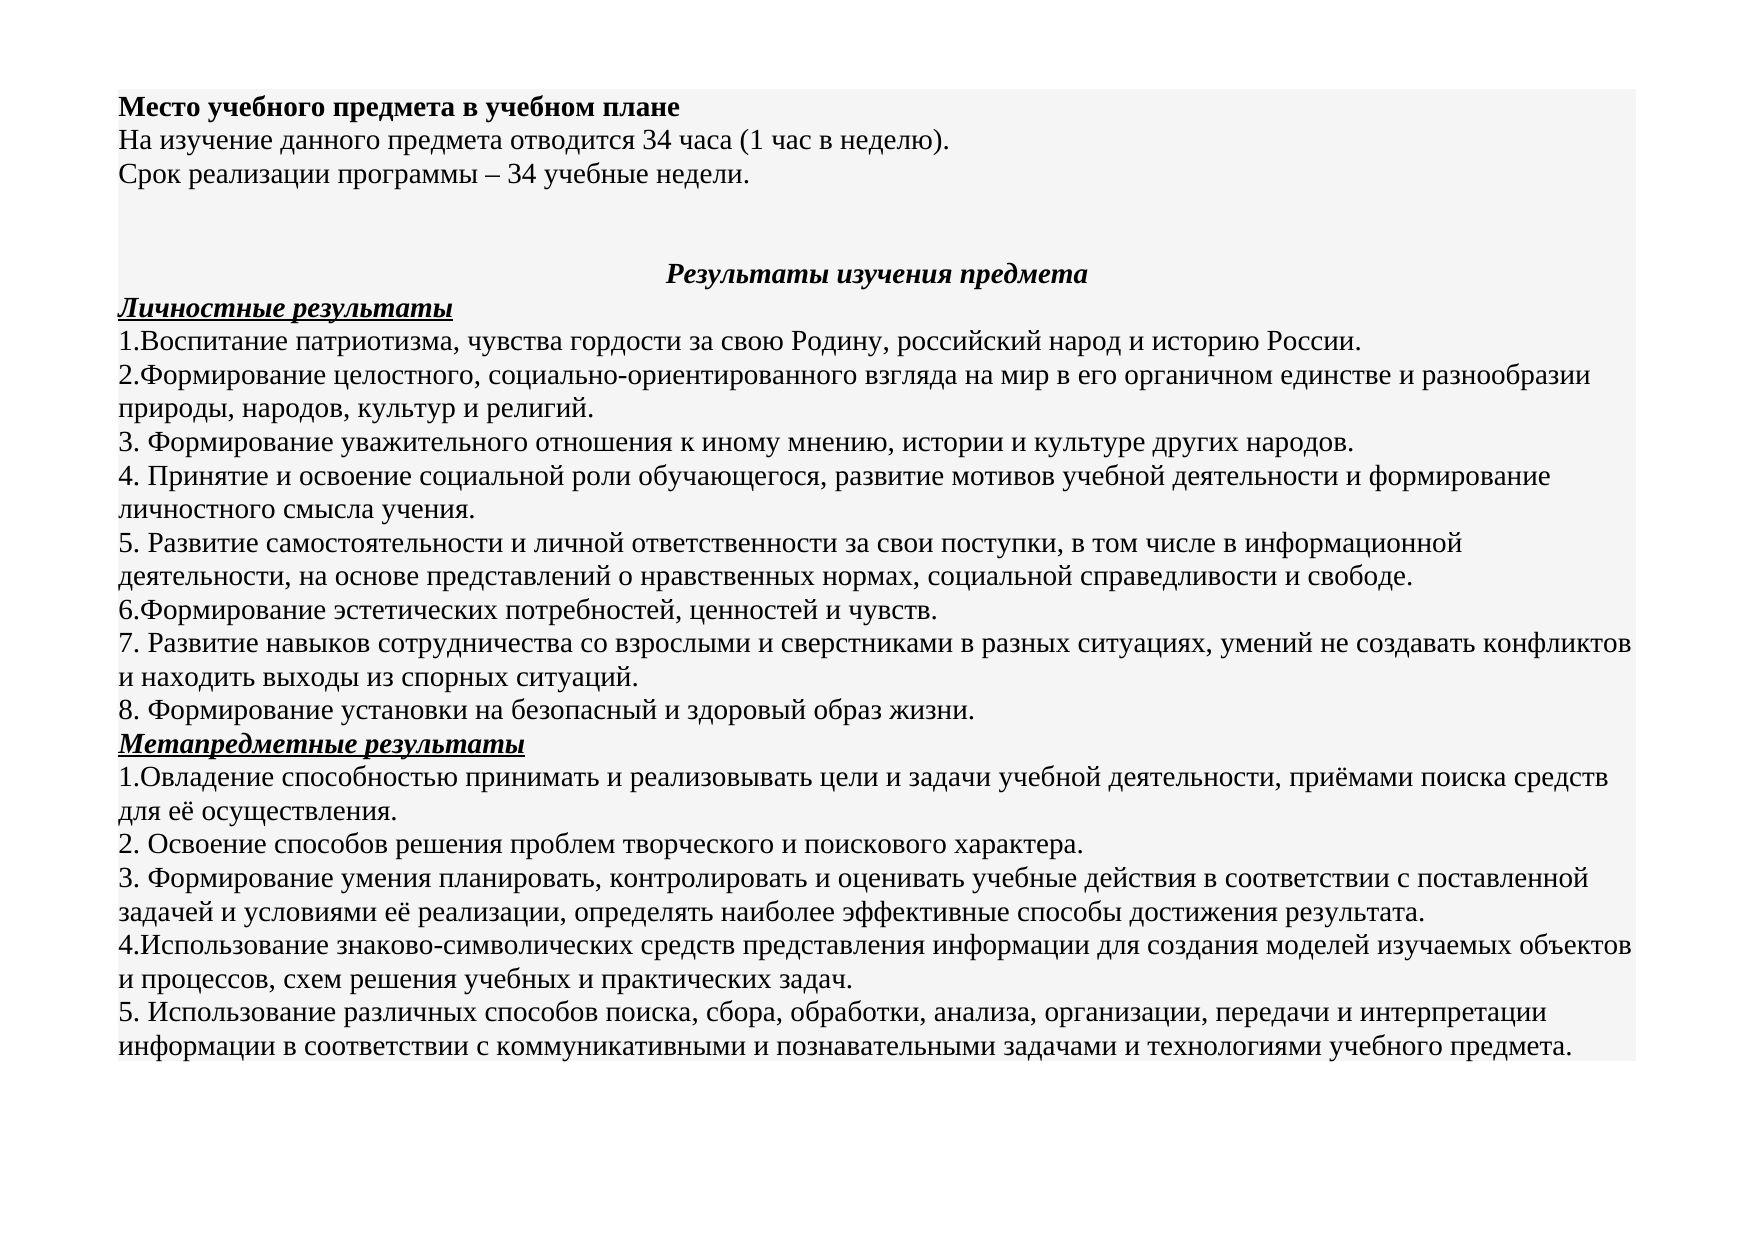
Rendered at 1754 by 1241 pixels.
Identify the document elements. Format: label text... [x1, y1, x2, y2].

text 3. Формирование умения планировать, контролировать и оценивать учебные действия в соответствии с поставленной задачей и условиями её реализации, определять наиболее эффективные способы достижения результата. [118, 860, 1636, 927]
text 2. Освоение способов решения проблем творческого и поискового характера. [118, 827, 1636, 860]
text 5. Развитие самостоятельности и личной ответственности за свои поступки, в том числе в информационной деятельности, на основе представлений о нравственных нормах, социальной справедливости и свободе. [118, 525, 1636, 592]
text Результаты изучения предмета [118, 256, 1636, 290]
text Метапредметные результаты [118, 726, 1636, 759]
text 4.Использование знаково-символических средств представления информации для создания моделей изучаемых объектов и процессов, схем решения учебных и практических задач. [118, 927, 1636, 994]
text Место учебного предмета в учебном плане [118, 89, 1636, 122]
text 1.Воспитание патриотизма, чувства гордости за свою Родину, российский народ и историю России. [118, 323, 1636, 357]
text Личностные результаты [118, 290, 1636, 323]
text 2.Формирование целостного, социально-ориентированного взгляда на мир в его органичном единстве и разнообразии природы, народов, культур и религий. [118, 357, 1636, 424]
text 1.Овладение способностью принимать и реализовывать цели и задачи учебной деятельности, приёмами поиска средств для её осуществления. [118, 759, 1636, 827]
text 5. Использование различных способов поиска, сбора, обработки, анализа, организации, передачи и интерпретации информации в соответствии с коммуникативными и познавательными задачами и технологиями учебного предмета. [118, 994, 1636, 1061]
text 7. Развитие навыков сотрудничества со взрослыми и сверстниками в разных ситуациях, умений не создавать конфликтов и находить выходы из спорных ситуаций. [118, 625, 1636, 692]
text 3. Формирование уважительного отношения к иному мнению, истории и культуре других народов. [118, 424, 1636, 458]
text На изучение данного предмета отводится 34 часа (1 час в неделю). [118, 122, 1636, 156]
text Срок реализации программы – 34 учебные недели. [118, 156, 1636, 189]
text 8. Формирование установки на безопасный и здоровый образ жизни. [118, 692, 1636, 726]
text 6.Формирование эстетических потребностей, ценностей и чувств. [118, 592, 1636, 625]
text 4. Принятие и освоение социальной роли обучающегося, развитие мотивов учебной деятельности и формирование личностного смысла учения. [118, 458, 1636, 525]
